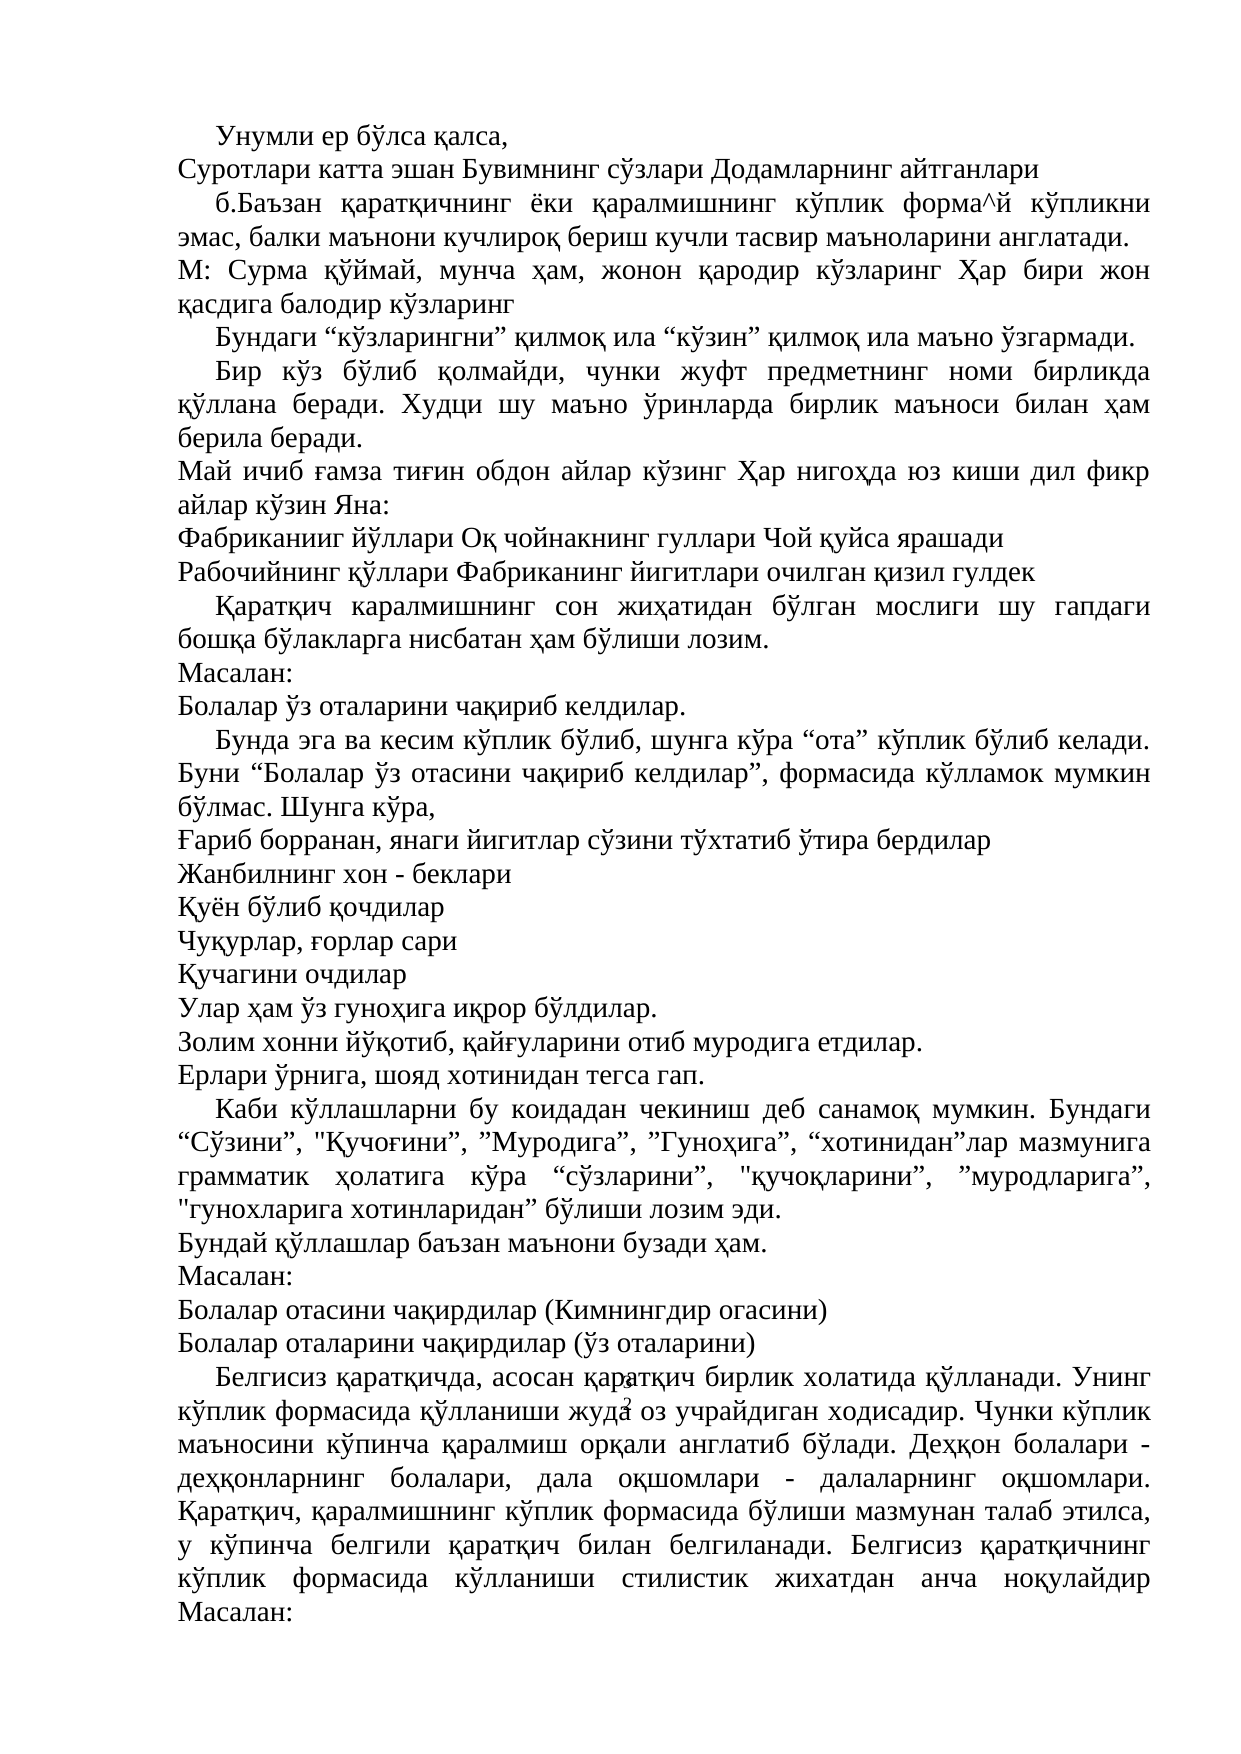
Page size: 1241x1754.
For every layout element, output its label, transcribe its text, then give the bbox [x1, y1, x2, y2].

text Май ичиб ғамза тиғин обдон айлар кўзинг Ҳар нигоҳда юз киши дил фикр айлар кўзин Яна: [177, 453, 1152, 521]
text Бир кўз бўлиб қолмайди, чунки жуфт предметнинг номи бирликда қўллана беради. Худци шу маъно ўринларда бирлик маъноси билан ҳам берила беради. [177, 353, 1152, 453]
text Қучагини очдилар [177, 957, 1152, 990]
text Масалан: [177, 1258, 1152, 1292]
text Унумли ер бўлса қалса, [177, 118, 1152, 152]
text Суротлари катта эшан Бувимнинг сўзлари Додамларнинг айтганлари [177, 152, 1152, 185]
text Болалар ўз оталарини чақириб келдилар. [177, 688, 1152, 722]
text М: Сурма қўймай, мунча ҳам, жонон қародир кўзларинг Ҳар бири жон қасдига балодир кўзларинг [177, 252, 1152, 319]
text Бундай қўллашлар баъзан маънони бузади ҳам. [177, 1225, 1152, 1258]
text Каби кўллашларни бу коидадан чекиниш деб санамоқ мумкин. Бундаги “Сўзини”, "Қучоғини”, ”Муродига”, ”Гуноҳига”, “хотинидан”лар мазмунига грамматик ҳолатига кўра “сўзларини”, "қучоқларини”, ”муродларига”, "гунохларига хотинларидан” бўлиши лозим эди. [177, 1091, 1152, 1225]
text Золим хонни йўқотиб, қайғуларини отиб муродига етдилар. [177, 1024, 1152, 1057]
text Қуён бўлиб қочдилар [177, 889, 1152, 923]
text Болалар оталарини чақирдилар (ўз оталарини) [177, 1326, 1152, 1359]
text Масалан: [177, 655, 1152, 688]
text Ғариб борранан, янаги йигитлар сўзини тўхтатиб ўтира бердилар [177, 822, 1152, 856]
text Рабочийнинг қўллари Фабриканинг йигитлари очилган қизил гулдек [177, 554, 1152, 588]
text Фабриканииг йўллари Оқ чойнакнинг гуллари Чой қуйса ярашади [177, 521, 1152, 554]
text Бундаги “кўзларингни” қилмоқ ила “кўзин” қилмоқ ила маъно ўзгармади. [177, 319, 1152, 353]
text Ерлари ўрнига, шояд хотинидан тегса гап. [177, 1057, 1152, 1091]
text Чуқурлар, ғорлар сари [177, 923, 1152, 957]
text Қаратқич каралмишнинг сон жиҳатидан бўлган мослиги шу гапдаги бошқа бўлакларга нисбатан ҳам бўлиши лозим. [177, 588, 1152, 655]
text Болалар отасини чақирдилар (Кимнингдир огасини) [177, 1292, 1152, 1326]
text б.Баъзан қаратқичнинг ёки қаралмишнинг кўплик форма^й кўпликни эмас, балки маънони кучлироқ бериш кучли тасвир маъноларини англатади. [177, 185, 1152, 252]
text Улар ҳам ўз гуноҳига иқрор бўлдилар. [177, 990, 1152, 1024]
text Белгисиз қаратқичда, асосан қаратқич бирлик холатида қўлланади. Унинг кўплик формасида қўлланиши жуда оз учрайдиган ходисадир. Чунки кўплик маъносини кўпинча қаралмиш орқали англатиб бўлади. Деҳқон болалари - деҳқонларнинг болалари, дала оқшомлари - далаларнинг оқшомлари. Қаратқич, қаралмишнинг кўплик формасида бўлиши мазмунан талаб этилса, у кўпинча белгили қаратқич билан белгиланади. Белгисиз қаратқичнинг кўплик формасида кўлланиши стилистик жихатдан анча ноқулайдир Масалан: [177, 1359, 1152, 1627]
text Жанбилнинг хон - беклари [177, 856, 1152, 889]
text Бунда эга ва кесим кўплик бўлиб, шунга кўра “ота” кўплик бўлиб келади. Буни “Болалар ўз отасини чақириб келдилар”, формасида кўлламок мумкин бўлмас. Шунга кўра, [177, 722, 1152, 822]
